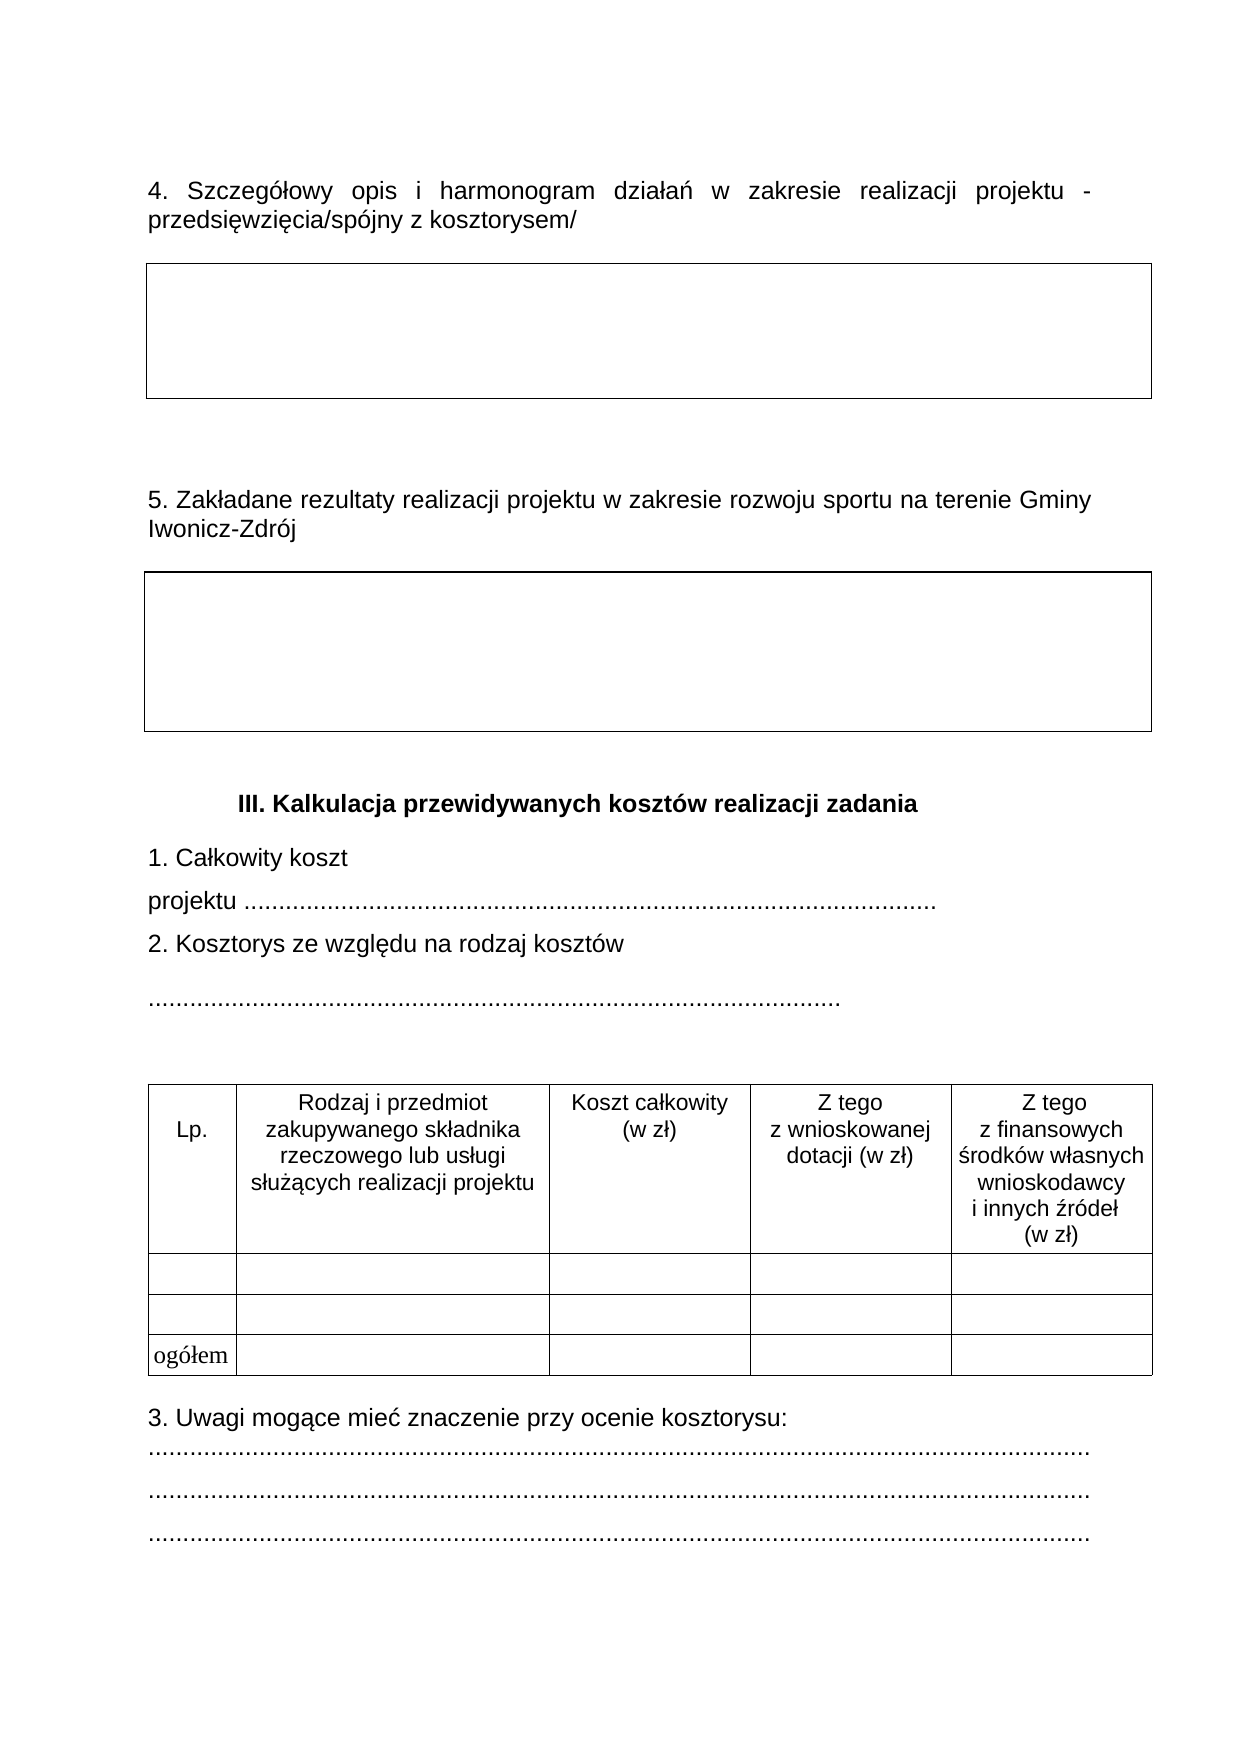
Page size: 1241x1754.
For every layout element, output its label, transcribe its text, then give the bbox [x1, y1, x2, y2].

subtitle III. Kalkulacja przewidywanych kosztów realizacji zadania [148, 789, 1093, 818]
table_cell [237, 1295, 549, 1334]
table_header [147, 264, 1151, 398]
table_header [145, 573, 1151, 731]
table_header Koszt całkowity (w zł) [550, 1085, 750, 1253]
table_cell [952, 1335, 1152, 1374]
table_cell [149, 1295, 236, 1334]
text 4. Szczegółowy opis i harmonogram działań w zakresie realizacji projektu - przedsięwzięcia/spójny z kosztorysem/ [148, 176, 1093, 234]
text 3. Uwagi mogące mieć znaczenie przy ocenie kosztorysu: [148, 1403, 1093, 1432]
text .................................................................................................... [148, 983, 1093, 1012]
table_cell [550, 1254, 750, 1294]
table_cell [149, 1254, 236, 1294]
table_cell [550, 1295, 750, 1334]
table_header Lp. [149, 1085, 236, 1253]
subtitle 2. Kosztorys ze względu na rodzaj kosztów [148, 929, 1093, 958]
table_header Z tego z wnioskowanej dotacji (w zł) [751, 1085, 951, 1253]
table_cell [751, 1335, 951, 1374]
table_cell ogółem [149, 1335, 236, 1374]
text ........................................................................................................................................................................................................................................................................................................................................................................................................................ [148, 1432, 1093, 1547]
table_cell [237, 1335, 549, 1374]
table_cell [952, 1254, 1152, 1294]
text 1. Całkowity koszt projektu .................................................................................................... [148, 843, 1093, 915]
table_header Z tego z finansowych środków własnych wnioskodawcy i innych źródeł (w zł) [952, 1085, 1152, 1253]
table_cell [237, 1254, 549, 1294]
text 5. Zakładane rezultaty realizacji projektu w zakresie rozwoju sportu na terenie Gminy Iwonicz-Zdrój [148, 485, 1093, 543]
table_cell [751, 1295, 951, 1334]
table_cell [952, 1295, 1152, 1334]
table_header Rodzaj i przedmiot zakupywanego składnika rzeczowego lub usługi służących realizacji projektu [237, 1085, 549, 1253]
table_cell [550, 1335, 750, 1374]
table_cell [751, 1254, 951, 1294]
